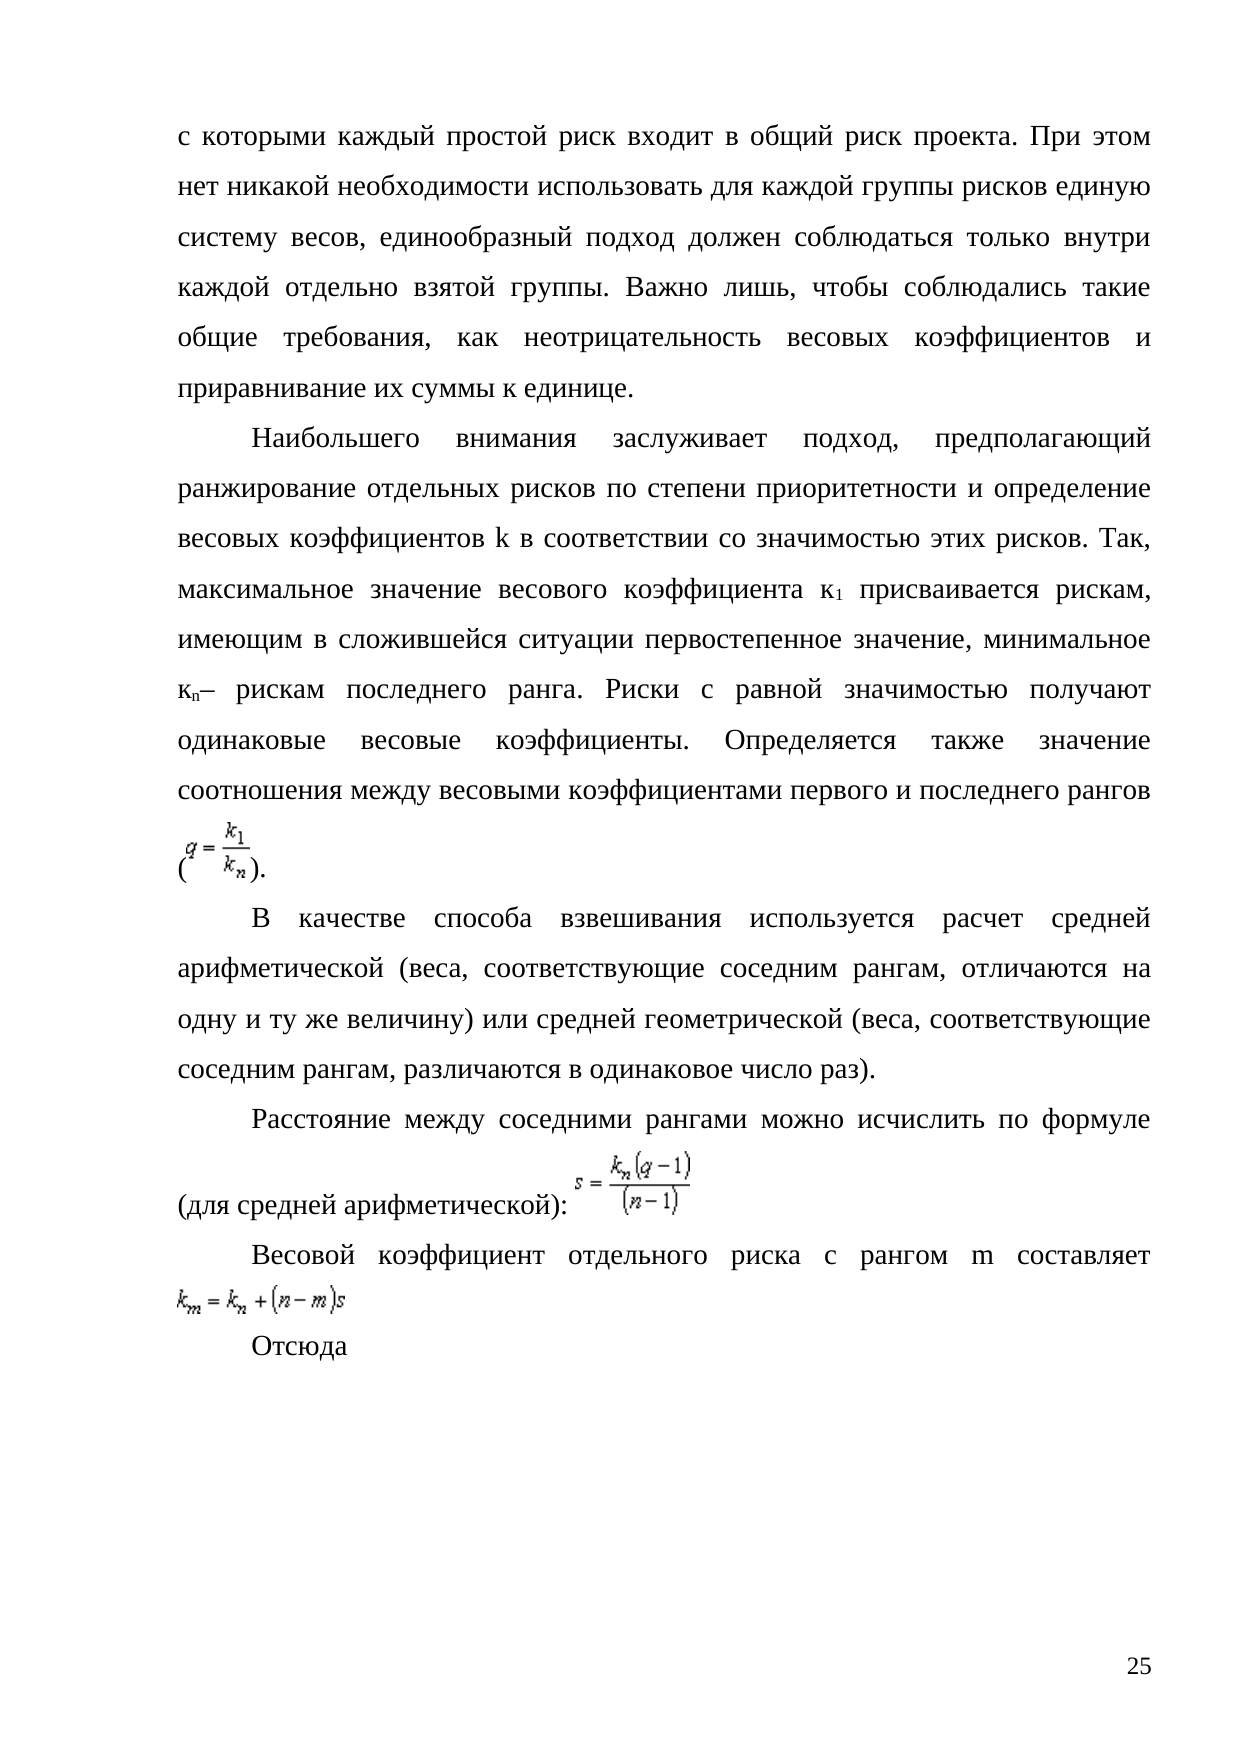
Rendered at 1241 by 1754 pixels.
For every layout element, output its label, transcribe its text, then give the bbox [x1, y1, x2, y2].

picture [575, 1151, 690, 1215]
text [177, 118, 1152, 403]
text Весовой коэффициент отдельного риска с рангом m составляет [177, 1237, 1152, 1314]
picture [177, 1285, 345, 1314]
picture [186, 822, 250, 878]
text В качестве способа взвешивания используется расчет средней арифметической (веса, соответствующие соседним рангам, отличаются на одну и ту же величину) или средней геометрической (веса, соответствующие соседним рангам, различаются в одинаковое число раз). [177, 900, 1152, 1085]
text Расстояние между соседними рангами можно исчислить по формуле (для средней арифметической): [177, 1102, 1152, 1221]
text Наибольшего внимания заслуживает подход, предполагающий ранжирование отдельных рисков по степени приоритетности и определение весовых коэффициентов k в соответствии со значимостью этих рисков. Так, максимальное значение весового коэффициента к1 присваивается рискам, имеющим в сложившейся ситуации первостепенное значение, минимальное кn– рискам последнего ранга. Риски с равной значимостью получают одинаковые весовые коэффициенты. Определяется также значение соотношения между весовыми коэффициентами первого и последнего рангов (). [177, 420, 1152, 883]
text Отсюда [177, 1328, 1152, 1362]
